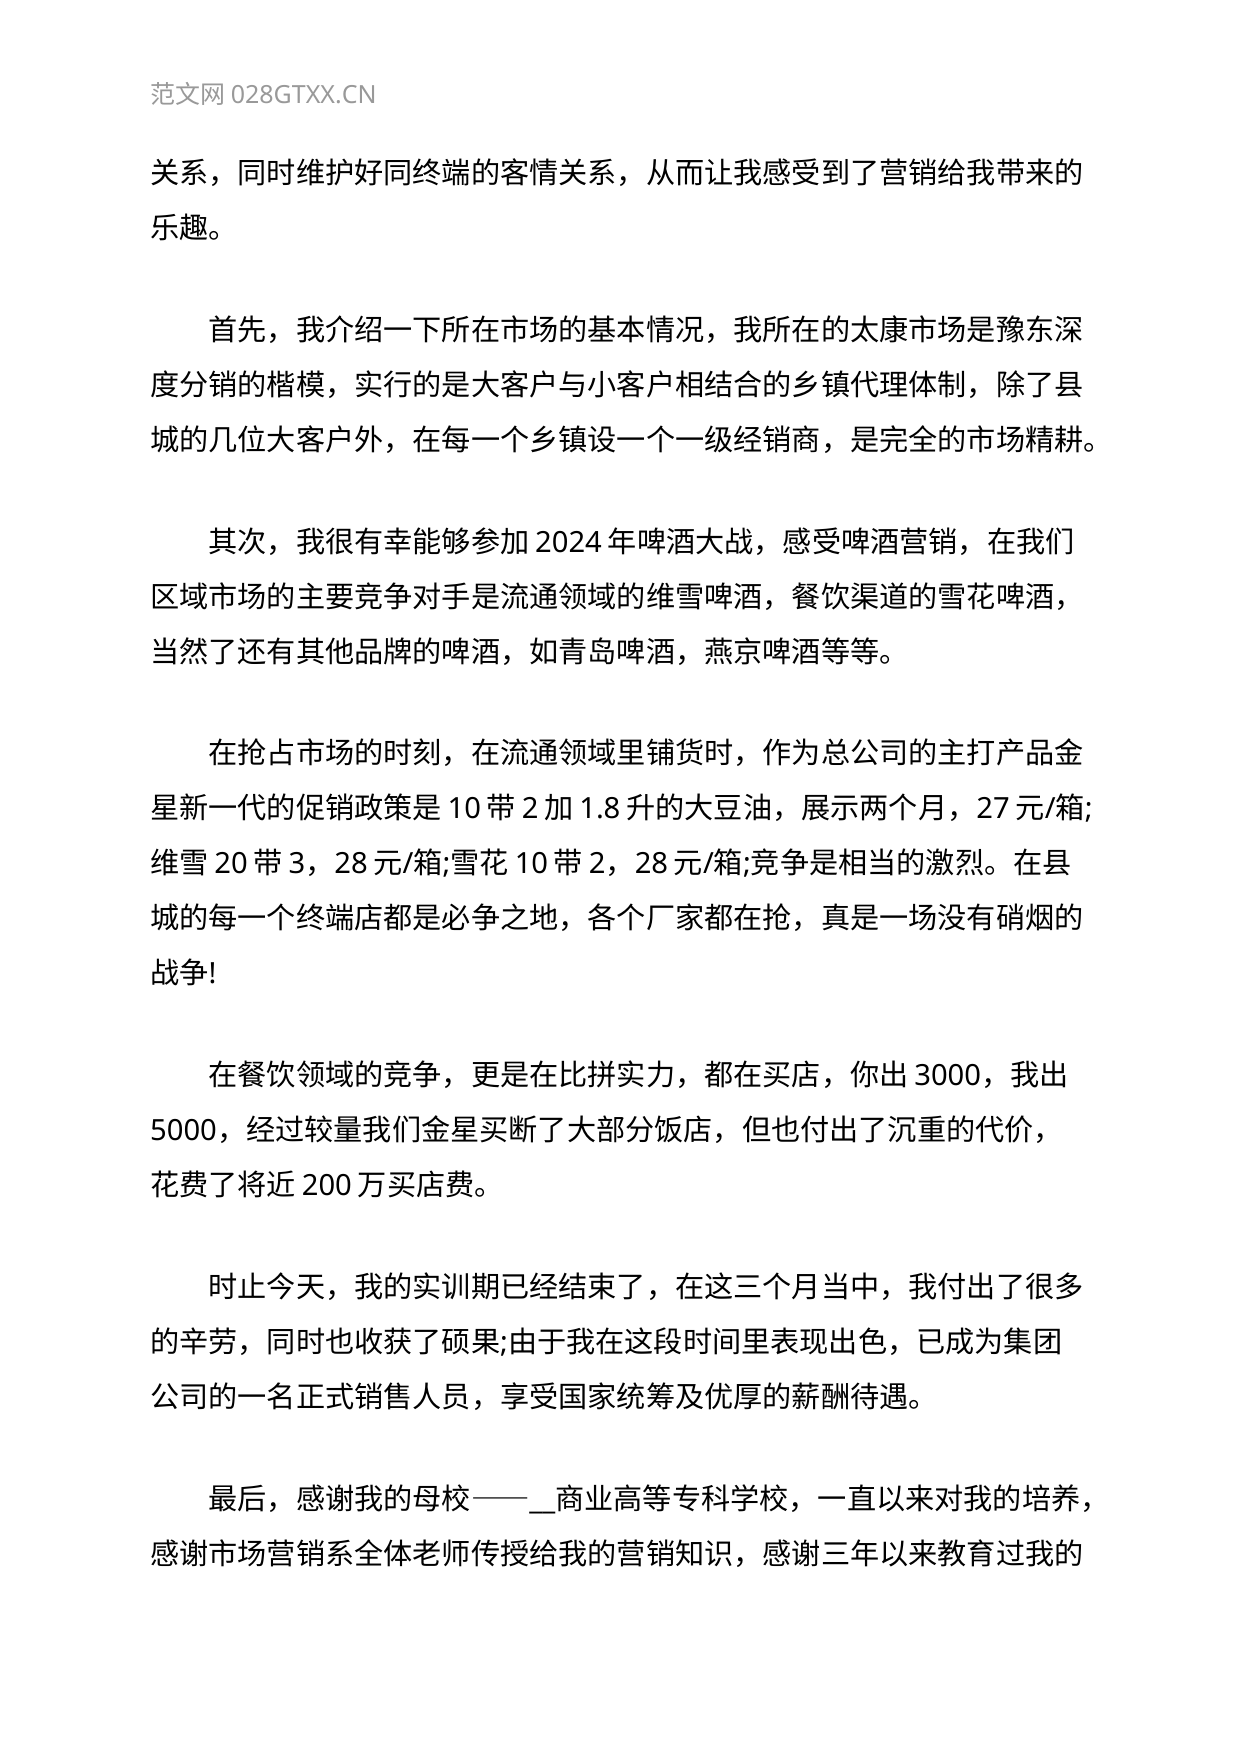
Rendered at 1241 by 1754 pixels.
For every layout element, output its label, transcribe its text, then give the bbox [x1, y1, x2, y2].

text 时止今天，我的实训期已经结束了，在这三个月当中，我付出了很多的辛劳，同时也收获了硕果;由于我在这段时间里表现出色，已成为集团公司的一名正式销售人员，享受国家统筹及优厚的薪酬待遇。 [150, 1264, 1090, 1416]
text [150, 150, 1090, 247]
text 其次，我很有幸能够参加2024年啤酒大战，感受啤酒营销，在我们区域市场的主要竞争对手是流通领域的维雪啤酒，餐饮渠道的雪花啤酒，当然了还有其他品牌的啤酒，如青岛啤酒，燕京啤酒等等。 [150, 518, 1090, 670]
text 在抢占市场的时刻，在流通领域里铺货时，作为总公司的主打产品金星新一代的促销政策是10带2加1.8升的大豆油，展示两个月，27元/箱;维雪20带3，28元/箱;雪花10带2，28元/箱;竞争是相当的激烈。在县城的每一个终端店都是必争之地，各个厂家都在抢，真是一场没有硝烟的战争! [150, 730, 1090, 992]
text 在餐饮领域的竞争，更是在比拼实力，都在买店，你出3000，我出5000，经过较量我们金星买断了大部分饭店，但也付出了沉重的代价，花费了将近200万买店费。 [150, 1052, 1090, 1204]
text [150, 1475, 1090, 1573]
text 首先，我介绍一下所在市场的基本情况，我所在的太康市场是豫东深度分销的楷模，实行的是大客户与小客户相结合的乡镇代理体制，除了县城的几位大客户外，在每一个乡镇设一个一级经销商，是完全的市场精耕。 [150, 307, 1090, 459]
